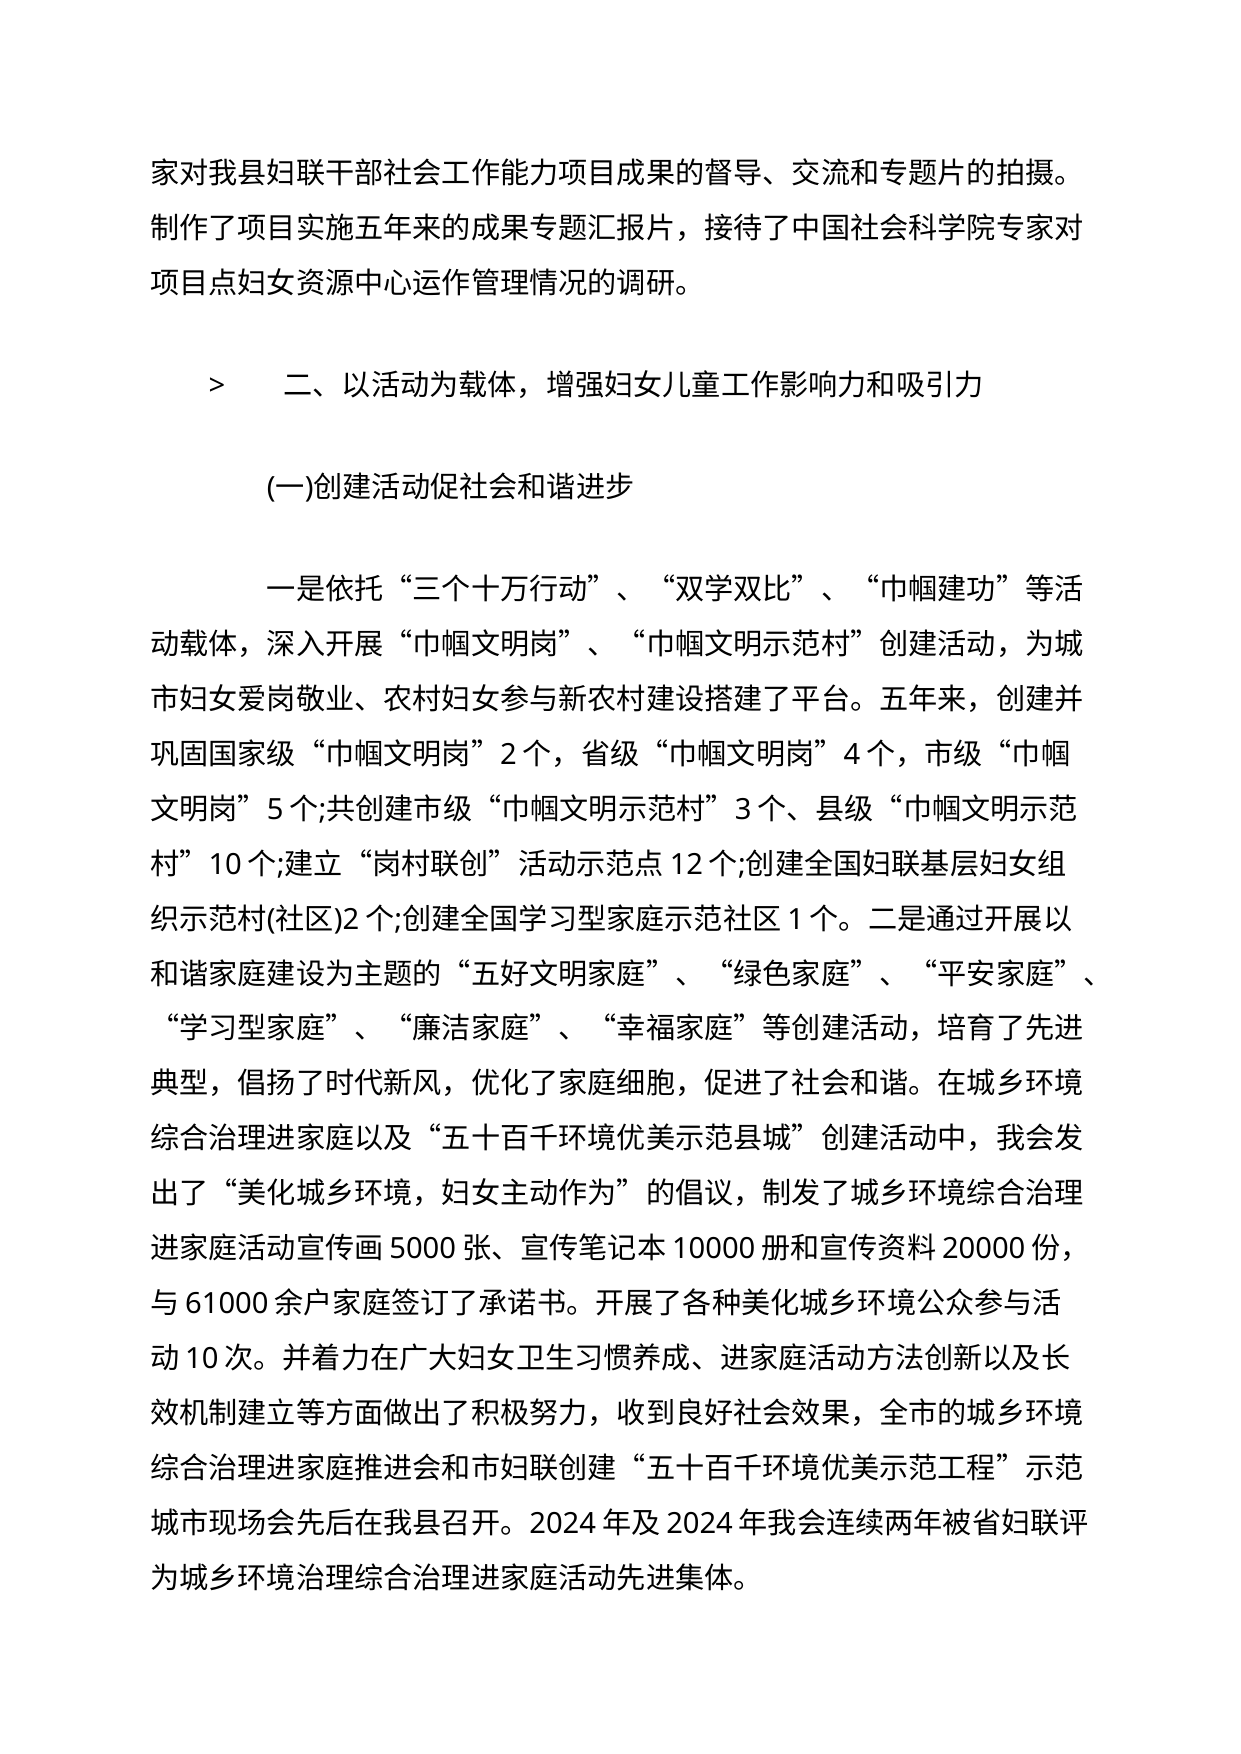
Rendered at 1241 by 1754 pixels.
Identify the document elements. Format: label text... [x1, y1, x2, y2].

text > 二、以活动为载体，增强妇女儿童工作影响力和吸引力 [150, 362, 1090, 404]
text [150, 150, 1090, 302]
text 一是依托“三个十万行动”、“双学双比”、“巾帼建功”等活动载体，深入开展“巾帼文明岗”、“巾帼文明示范村”创建活动，为城市妇女爱岗敬业、农村妇女参与新农村建设搭建了平台。五年来，创建并巩固国家级“巾帼文明岗”2个，省级“巾帼文明岗”4个，市级“巾帼文明岗”5个;共创建市级“巾帼文明示范村”3个、县级“巾帼文明示范村”10个;建立“岗村联创”活动示范点12个;创建全国妇联基层妇女组织示范村(社区)2个;创建全国学习型家庭示范社区1个。二是通过开展以和谐家庭建设为主题的“五好文明家庭”、“绿色家庭”、“平安家庭”、“学习型家庭”、“廉洁家庭”、“幸福家庭”等创建活动，培育了先进典型，倡扬了时代新风，优化了家庭细胞，促进了社会和谐。在城乡环境综合治理进家庭以及“五十百千环境优美示范县城”创建活动中，我会发出了“美化城乡环境，妇女主动作为”的倡议，制发了城乡环境综合治理进家庭活动宣传画5000张、宣传笔记本10000册和宣传资料20000份，与61000余户家庭签订了承诺书。开展了各种美化城乡环境公众参与活动10次。并着力在广大妇女卫生习惯养成、进家庭活动方法创新以及长效机制建立等方面做出了积极努力，收到良好社会效果，全市的城乡环境综合治理进家庭推进会和市妇联创建“五十百千环境优美示范工程”示范城市现场会先后在我县召开。2024年及2024年我会连续两年被省妇联评为城乡环境治理综合治理进家庭活动先进集体。 [150, 566, 1090, 1597]
text (一)创建活动促社会和谐进步 [150, 463, 1090, 506]
